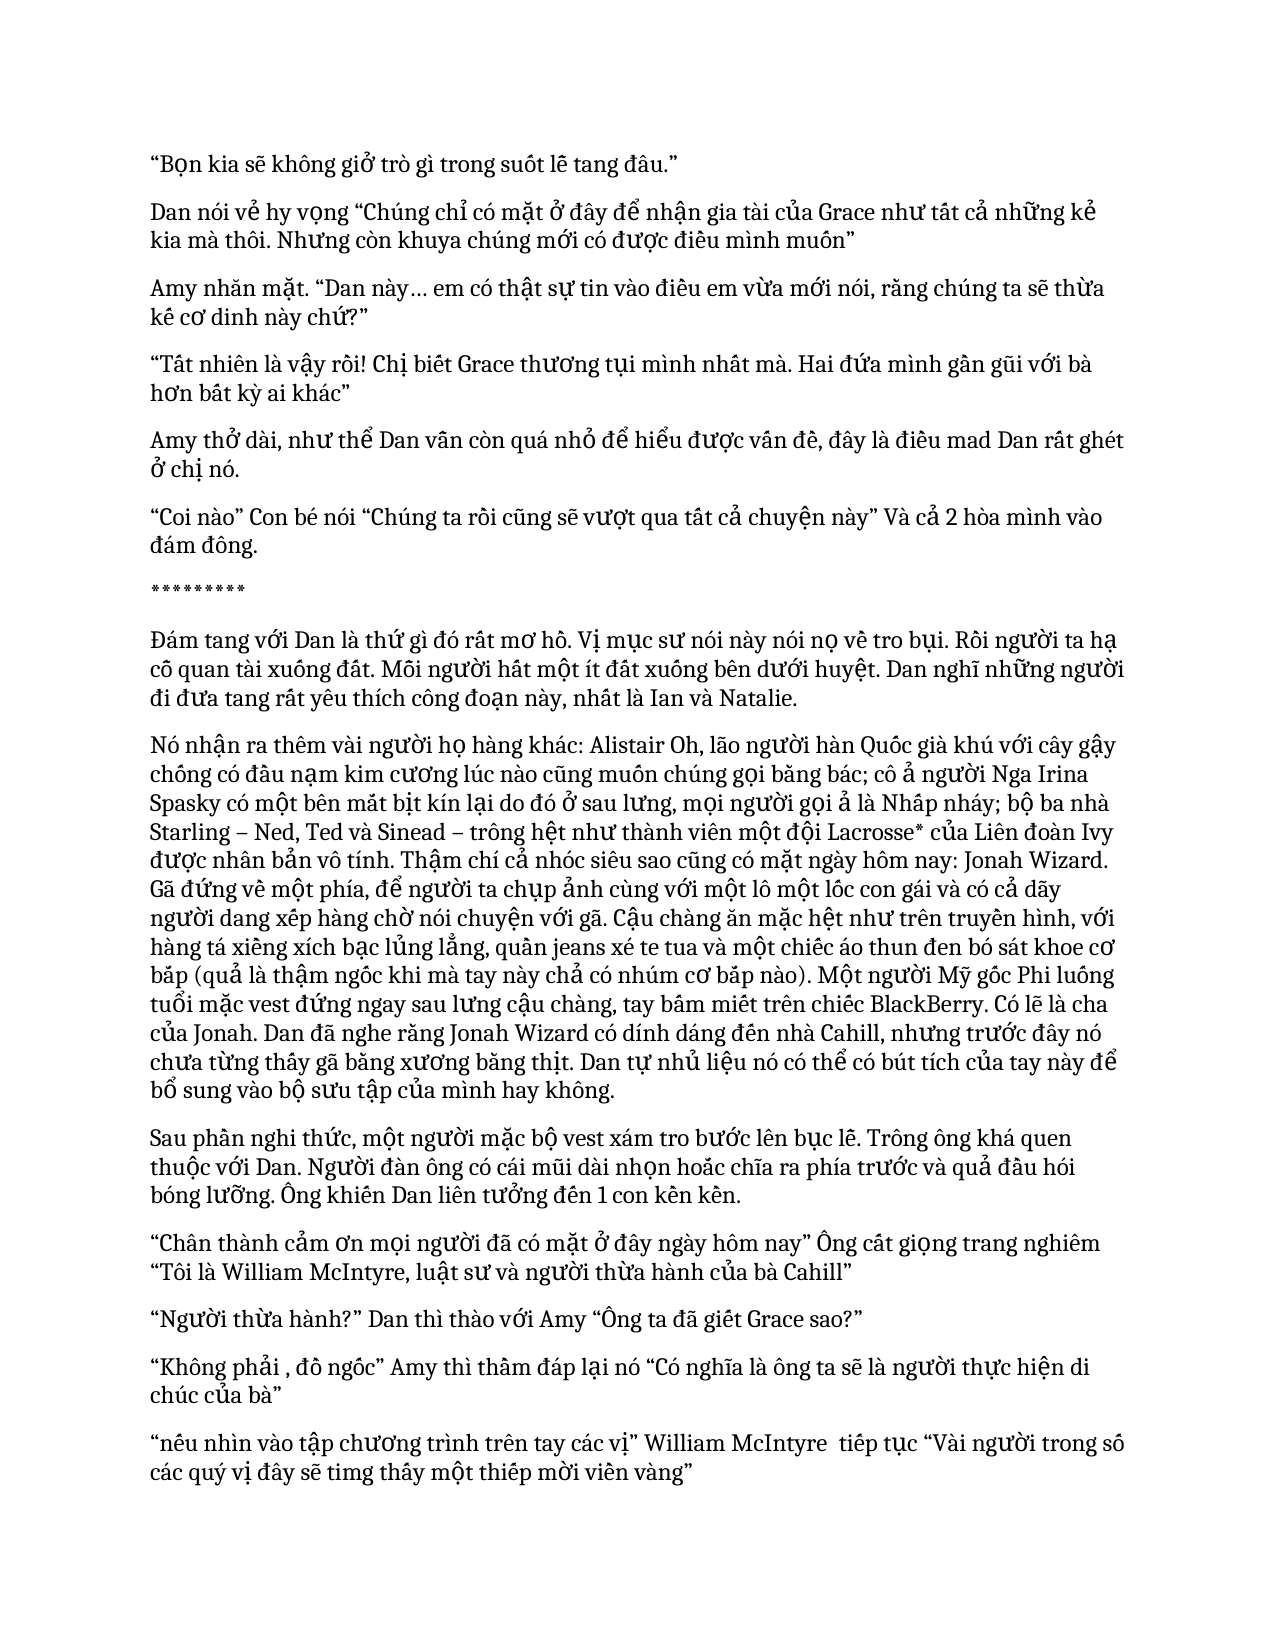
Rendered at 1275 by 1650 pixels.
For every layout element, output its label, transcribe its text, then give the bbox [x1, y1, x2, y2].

text Amy thở dài, như thể Dan vẫn còn quá nhỏ để hiểu được vấn đề, đây là điều mad Dan rất ghét ở chị nó. [150, 426, 1125, 484]
text Nó nhận ra thêm vài người họ hàng khác: Alistair Oh, lão người hàn Quốc già khú với cây gậy chống có đầu nạm kim cương lúc nào cũng muốn chúng gọi bằng bác; cô ả người Nga Irina Spasky có một bên mắt bịt kín lại do đó ở sau lưng, mọi người gọi ả là Nhấp nháy; bộ ba nhà Starling – Ned, Ted và Sinead – trông hệt như thành viên một đội Lacrosse* của Liên đoàn Ivy được nhân bản vô tính. Thậm chí cả nhóc siêu sao cũng có mặt ngày hôm nay: Jonah Wizard. Gã đứng về một phía, để người ta chụp ảnh cùng với một lô một lốc con gái và có cả dãy người dang xếp hàng chờ nói chuyện với gã. Cậu chàng ăn mặc hệt như trên truyền hình, với hàng tá xiềng xích bạc lủng lẳng, quần jeans xé te tua và một chiếc áo thun đen bó sát khoe cơ bắp (quả là thậm ngốc khi mà tay này chả có nhúm cơ bắp nào). Một người Mỹ gốc Phi luống tuổi mặc vest đứng ngay sau lưng cậu chàng, tay bấm miết trên chiếc BlackBerry. Có lẽ là cha của Jonah. Dan đã nghe rằng Jonah Wizard có dính dáng đến nhà Cahill, nhưng trước đây nó chưa từng thấy gã bằng xương bằng thịt. Dan tự nhủ liệu nó có thể có bút tích của tay này để bổ sung vào bộ sưu tập của mình hay không. [150, 731, 1125, 1105]
text ********* [150, 579, 1125, 607]
text “Người thừa hành?” Dan thì thào với Amy “Ông ta đã giết Grace sao?” [150, 1305, 1125, 1334]
text “nếu nhìn vào tập chương trình trên tay các vị” William McIntyre tiếp tục “Vài người trong số các quý vị đây sẽ timg thấy một thiếp mời viền vàng” [150, 1429, 1125, 1486]
text Dan nói vẻ hy vọng “Chúng chỉ có mặt ở đây để nhận gia tài của Grace như tất cả những kẻ kia mà thôi. Nhưng còn khuya chúng mới có được điều mình muốn” [150, 197, 1125, 255]
text “Chân thành cảm ơn mọi người đã có mặt ở đây ngày hôm nay” Ông cất giọng trang nghiêm “Tôi là William McIntyre, luật sư và người thừa hành của bà Cahill” [150, 1229, 1125, 1286]
text “Coi nào” Con bé nói “Chúng ta rồi cũng sẽ vượt qua tất cả chuyện này” Và cả 2 hòa mình vào đám đông. [150, 502, 1125, 560]
text Sau phần nghi thức, một người mặc bộ vest xám tro bước lên bục lễ. Trông ông khá quen thuộc với Dan. Người đàn ông có cái mũi dài nhọn hoắc chĩa ra phía trước và quả đầu hói bóng lưỡng. Ông khiến Dan liên tưởng đến 1 con kền kền. [150, 1124, 1125, 1210]
text Amy nhăn mặt. “Dan này… em có thật sự tin vào điều em vừa mới nói, rằng chúng ta sẽ thừa kế cơ dinh này chứ?” [150, 274, 1125, 331]
text Đám tang với Dan là thứ gì đó rất mơ hồ. Vị mục sư nói này nói nọ về tro bụi. Rồi người ta hạ cỗ quan tài xuống đất. Mỗi người hất một ít đất xuống bên dưới huyệt. Dan nghĩ những người đi đưa tang rất yêu thích công đoạn này, nhất là Ian và Natalie. [150, 626, 1125, 712]
text “Không phải , đồ ngốc” Amy thì thầm đáp lại nó “Có nghĩa là ông ta sẽ là người thực hiện di chúc của bà” [150, 1352, 1125, 1410]
text “Bọn kia sẽ không giở trò gì trong suốt lễ tang đâu.” [150, 150, 1125, 179]
text “Tất nhiên là vậy rồi! Chị biết Grace thương tụi mình nhất mà. Hai đứa mình gần gũi với bà hơn bất kỳ ai khác” [150, 350, 1125, 407]
